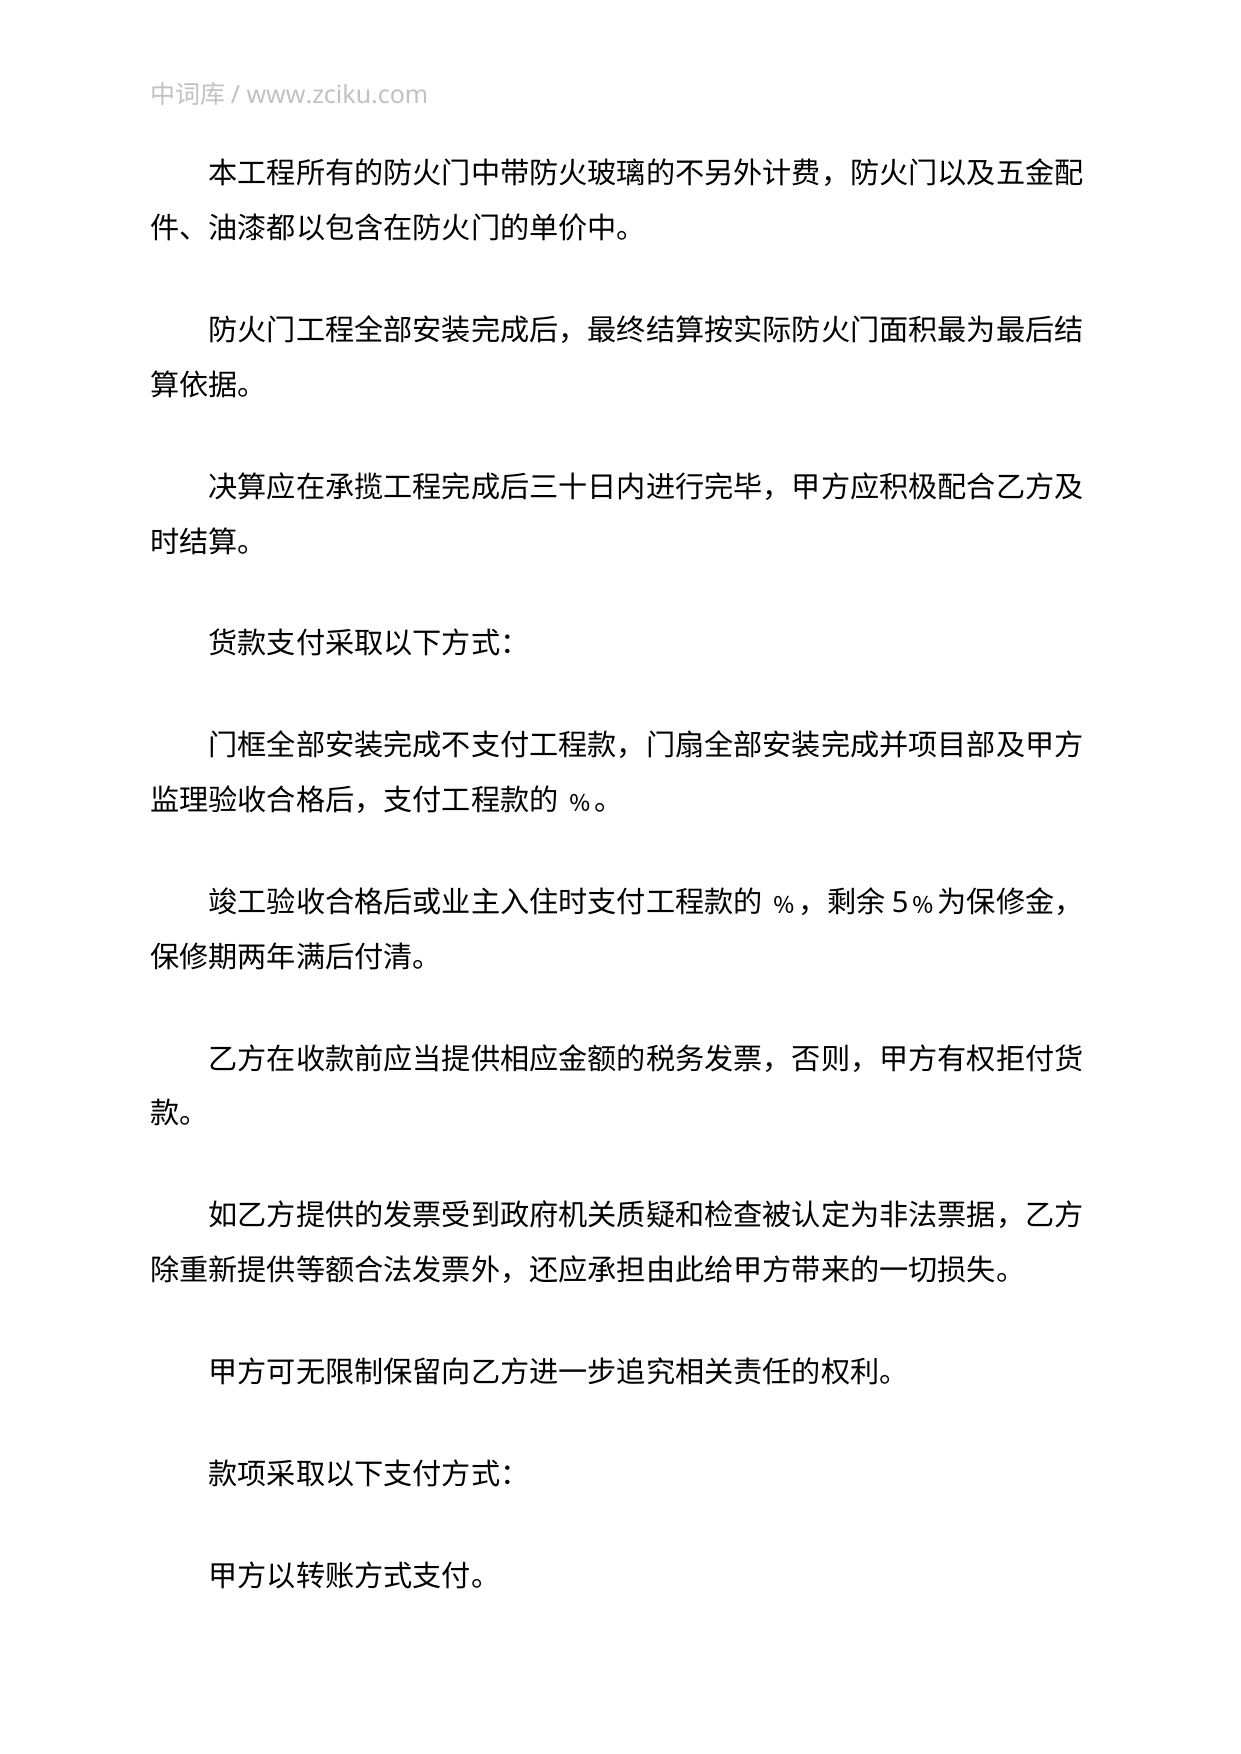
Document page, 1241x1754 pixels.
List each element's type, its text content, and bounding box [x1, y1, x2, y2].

text 甲方以转账方式支付。 [150, 1552, 1090, 1594]
text 本工程所有的防火门中带防火玻璃的不另外计费，防火门以及五金配件、油漆都以包含在防火门的单价中。 [150, 150, 1090, 247]
text 门框全部安装完成不支付工程款，门扇全部安装完成并项目部及甲方监理验收合格后，支付工程款的 ﹪。 [150, 722, 1090, 819]
text 竣工验收合格后或业主入住时支付工程款的 ﹪，剩余5﹪为保修金，保修期两年满后付清。 [150, 878, 1090, 976]
text 货款支付采取以下方式： [150, 620, 1090, 662]
text 如乙方提供的发票受到政府机关质疑和检查被认定为非法票据，乙方除重新提供等额合法发票外，还应承担由此给甲方带来的一切损失。 [150, 1192, 1090, 1289]
text 防火门工程全部安装完成后，最终结算按实际防火门面积最为最后结算依据。 [150, 307, 1090, 404]
text 决算应在承揽工程完成后三十日内进行完毕，甲方应积极配合乙方及时结算。 [150, 463, 1090, 561]
text 乙方在收款前应当提供相应金额的税务发票，否则，甲方有权拒付货款。 [150, 1035, 1090, 1132]
text 款项采取以下支付方式： [150, 1450, 1090, 1493]
text 甲方可无限制保留向乙方进一步追究相关责任的权利。 [150, 1348, 1090, 1391]
